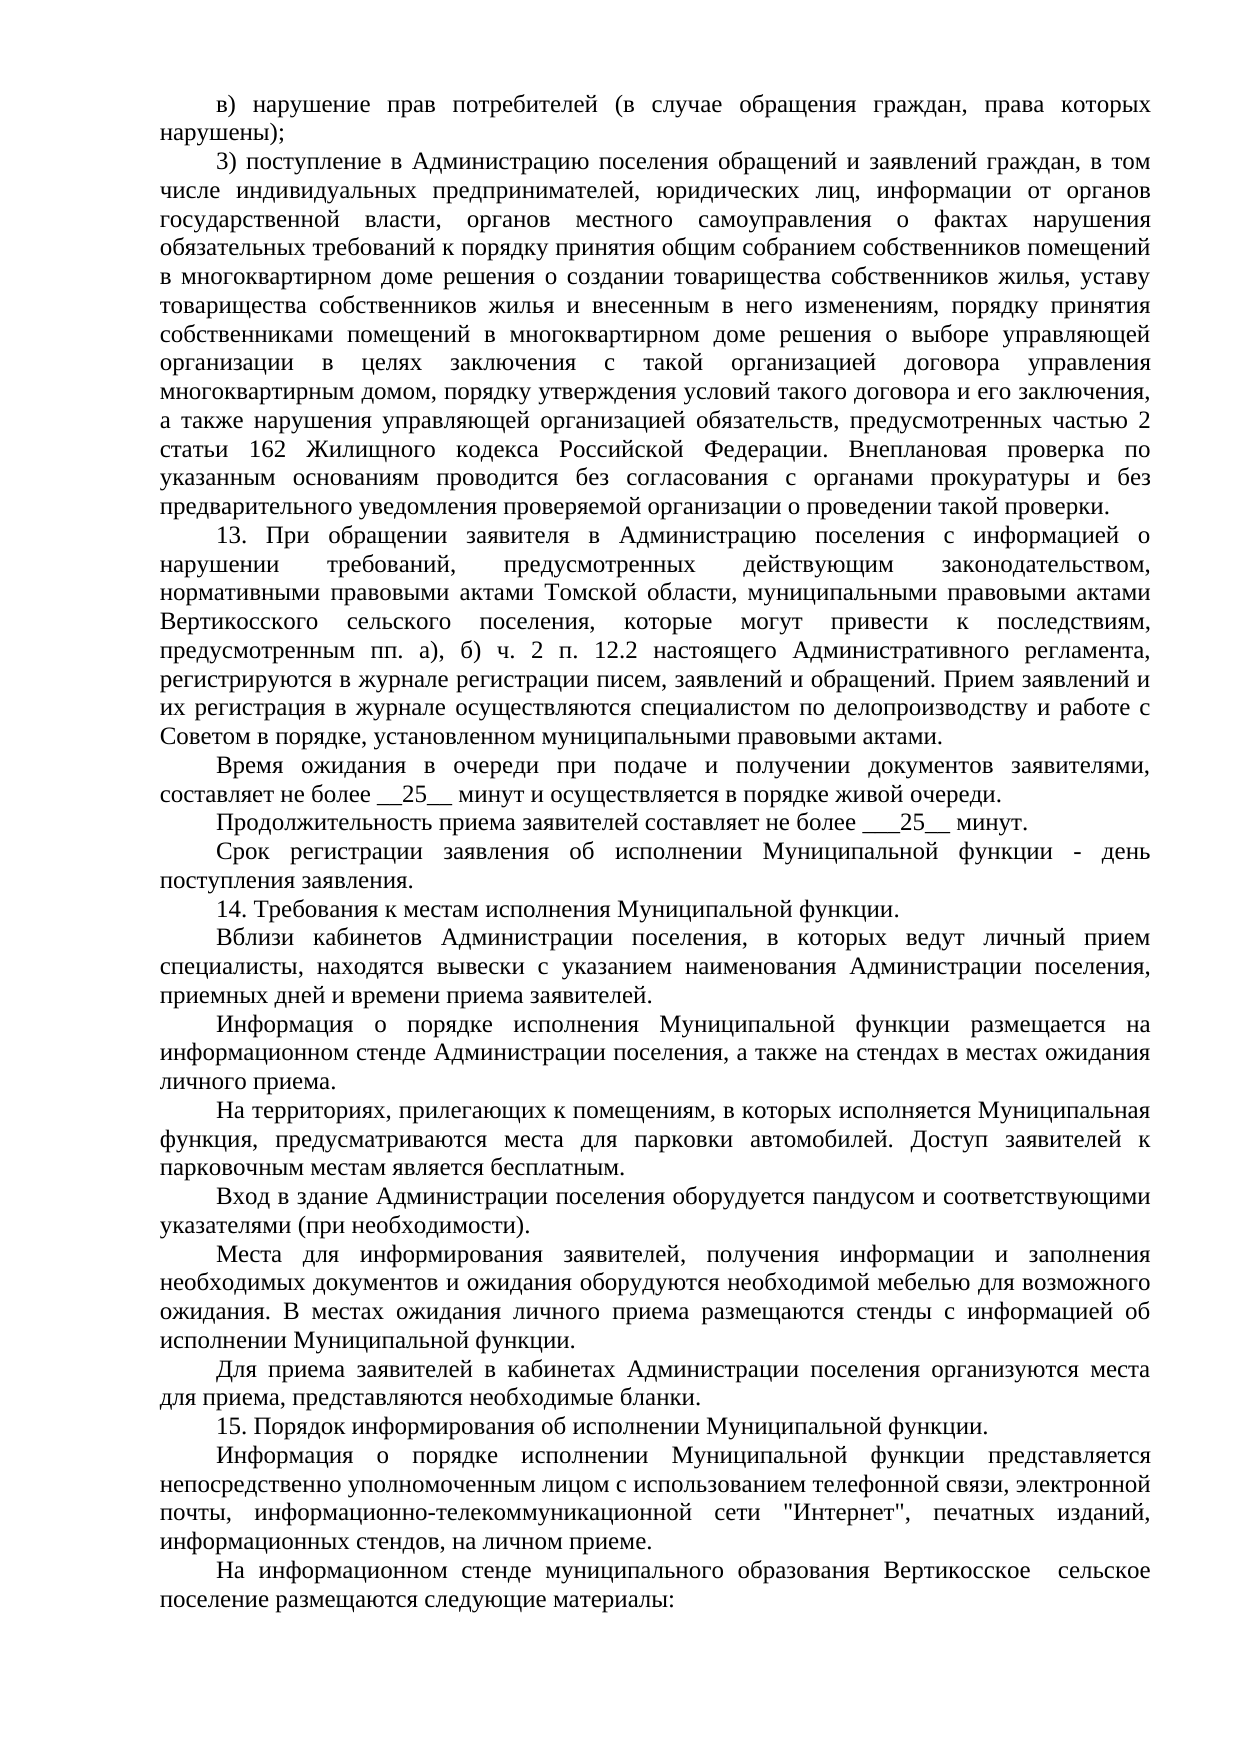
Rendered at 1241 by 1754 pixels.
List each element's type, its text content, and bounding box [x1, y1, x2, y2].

text Информация о порядке исполнения Муниципальной функции размещается на информационном стенде Администрации поселения, а также на стендах в местах ожидания личного приема. [159, 1009, 1152, 1095]
text Вблизи кабинетов Администрации поселения, в которых ведут личный прием специалисты, находятся вывески с указанием наименования Администрации поселения, приемных дней и времени приема заявителей. [159, 922, 1152, 1009]
text Время ожидания в очереди при подаче и получении документов заявителями, составляет не более __25__ минут и осуществляется в порядке живой очереди. [159, 750, 1152, 807]
text 3) поступление в Администрацию поселения обращений и заявлений граждан, в том числе индивидуальных предпринимателей, юридических лиц, информации от органов государственной власти, органов местного самоуправления о фактах нарушения обязательных требований к порядку принятия общим собранием собственников помещений в многоквартирном доме решения о создании товарищества собственников жилья, уставу товарищества собственников жилья и внесенным в него изменениям, порядку принятия собственниками помещений в многоквартирном доме решения о выборе управляющей организации в целях заключения с такой организацией договора управления многоквартирным домом, порядку утверждения условий такого договора и его заключения, а также нарушения управляющей организацией обязательств, предусмотренных частью 2 статьи 162 Жилищного кодекса Российской Федерации. Внеплановая проверка по указанным основаниям проводится без согласования с органами прокуратуры и без предварительного уведомления проверяемой организации о проведении такой проверки. [159, 146, 1152, 520]
text Информация о порядке исполнении Муниципальной функции представляется непосредственно уполномоченным лицом с использованием телефонной связи, электронной почты, информационно-телекоммуникационной сети "Интернет", печатных изданий, информационных стендов, на личном приеме. [159, 1440, 1152, 1555]
text Для приема заявителей в кабинетах Администрации поселения организуются места для приема, представляются необходимые бланки. [159, 1354, 1152, 1411]
text На информационном стенде муниципального образования Вертикосское сельское поселение размещаются следующие материалы: [159, 1555, 1152, 1612]
text Места для информирования заявителей, получения информации и заполнения необходимых документов и ожидания оборудуются необходимой мебелью для возможного ожидания. В местах ожидания личного приема размещаются стенды с информацией об исполнении Муниципальной функции. [159, 1239, 1152, 1354]
text Вход в здание Администрации поселения оборудуется пандусом и соответствующими указателями (при необходимости). [159, 1181, 1152, 1239]
text На территориях, прилегающих к помещениям, в которых исполняется Муниципальная функция, предусматриваются места для парковки автомобилей. Доступ заявителей к парковочным местам является бесплатным. [159, 1095, 1152, 1181]
text 15. Порядок информирования об исполнении Муниципальной функции. [159, 1411, 1152, 1440]
text Срок регистрации заявления об исполнении Муниципальной функции - день поступления заявления. [159, 836, 1152, 894]
text 14. Требования к местам исполнения Муниципальной функции. [159, 894, 1152, 922]
text Продолжительность приема заявителей составляет не более ___25__ минут. [159, 807, 1152, 836]
text в) нарушение прав потребителей (в случае обращения граждан, права которых нарушены); [159, 89, 1152, 146]
text 13. При обращении заявителя в Администрацию поселения с информацией о нарушении требований, предусмотренных действующим законодательством, нормативными правовыми актами Томской области, муниципальными правовыми актами Вертикосского сельского поселения, которые могут привести к последствиям, предусмотренным пп. а), б) ч. 2 п. 12.2 настоящего Административного регламента, регистрируются в журнале регистрации писем, заявлений и обращений. Прием заявлений и их регистрация в журнале осуществляются специалистом по делопроизводству и работе с Советом в порядке, установленном муниципальными правовыми актами. [159, 520, 1152, 750]
